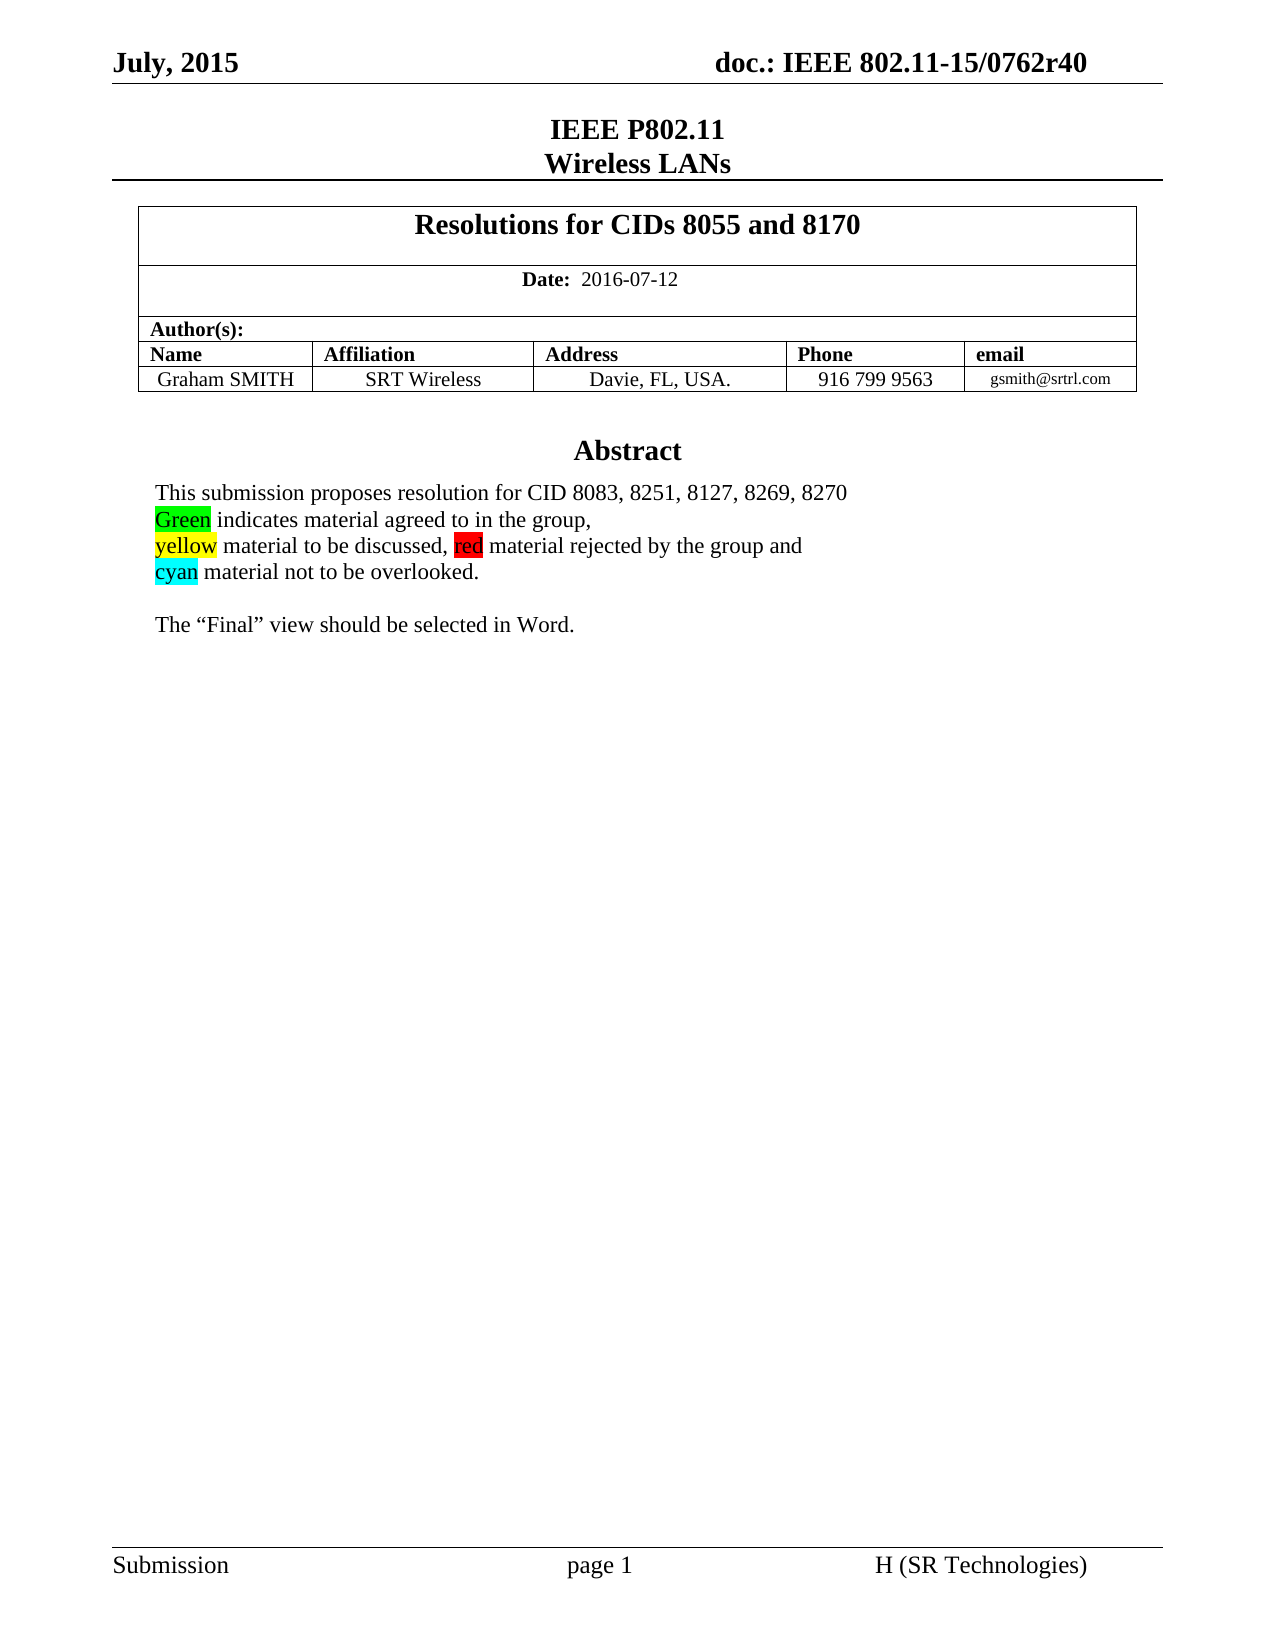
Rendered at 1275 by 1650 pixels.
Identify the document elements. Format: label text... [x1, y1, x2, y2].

table_cell 916 799 9563 [787, 367, 964, 391]
table_cell email [965, 342, 1136, 366]
table_cell Graham SMITH [139, 367, 312, 391]
table_cell Name [139, 342, 312, 366]
table_cell gsmith@srtrl.com [965, 367, 1136, 391]
table_cell SRT Wireless [313, 367, 533, 391]
table_cell Author(s): [139, 317, 1136, 341]
text IEEE P802.11 Wireless LANs [112, 112, 1163, 179]
table_cell Address [534, 342, 786, 366]
table_cell Phone [787, 342, 964, 366]
table_header Resolutions for CIDs 8055 and 8170 [139, 207, 1136, 265]
table_cell Davie, FL, USA. [534, 367, 786, 391]
table_cell Affiliation [313, 342, 533, 366]
table_cell Date: 2016-07-12 [139, 266, 1136, 316]
